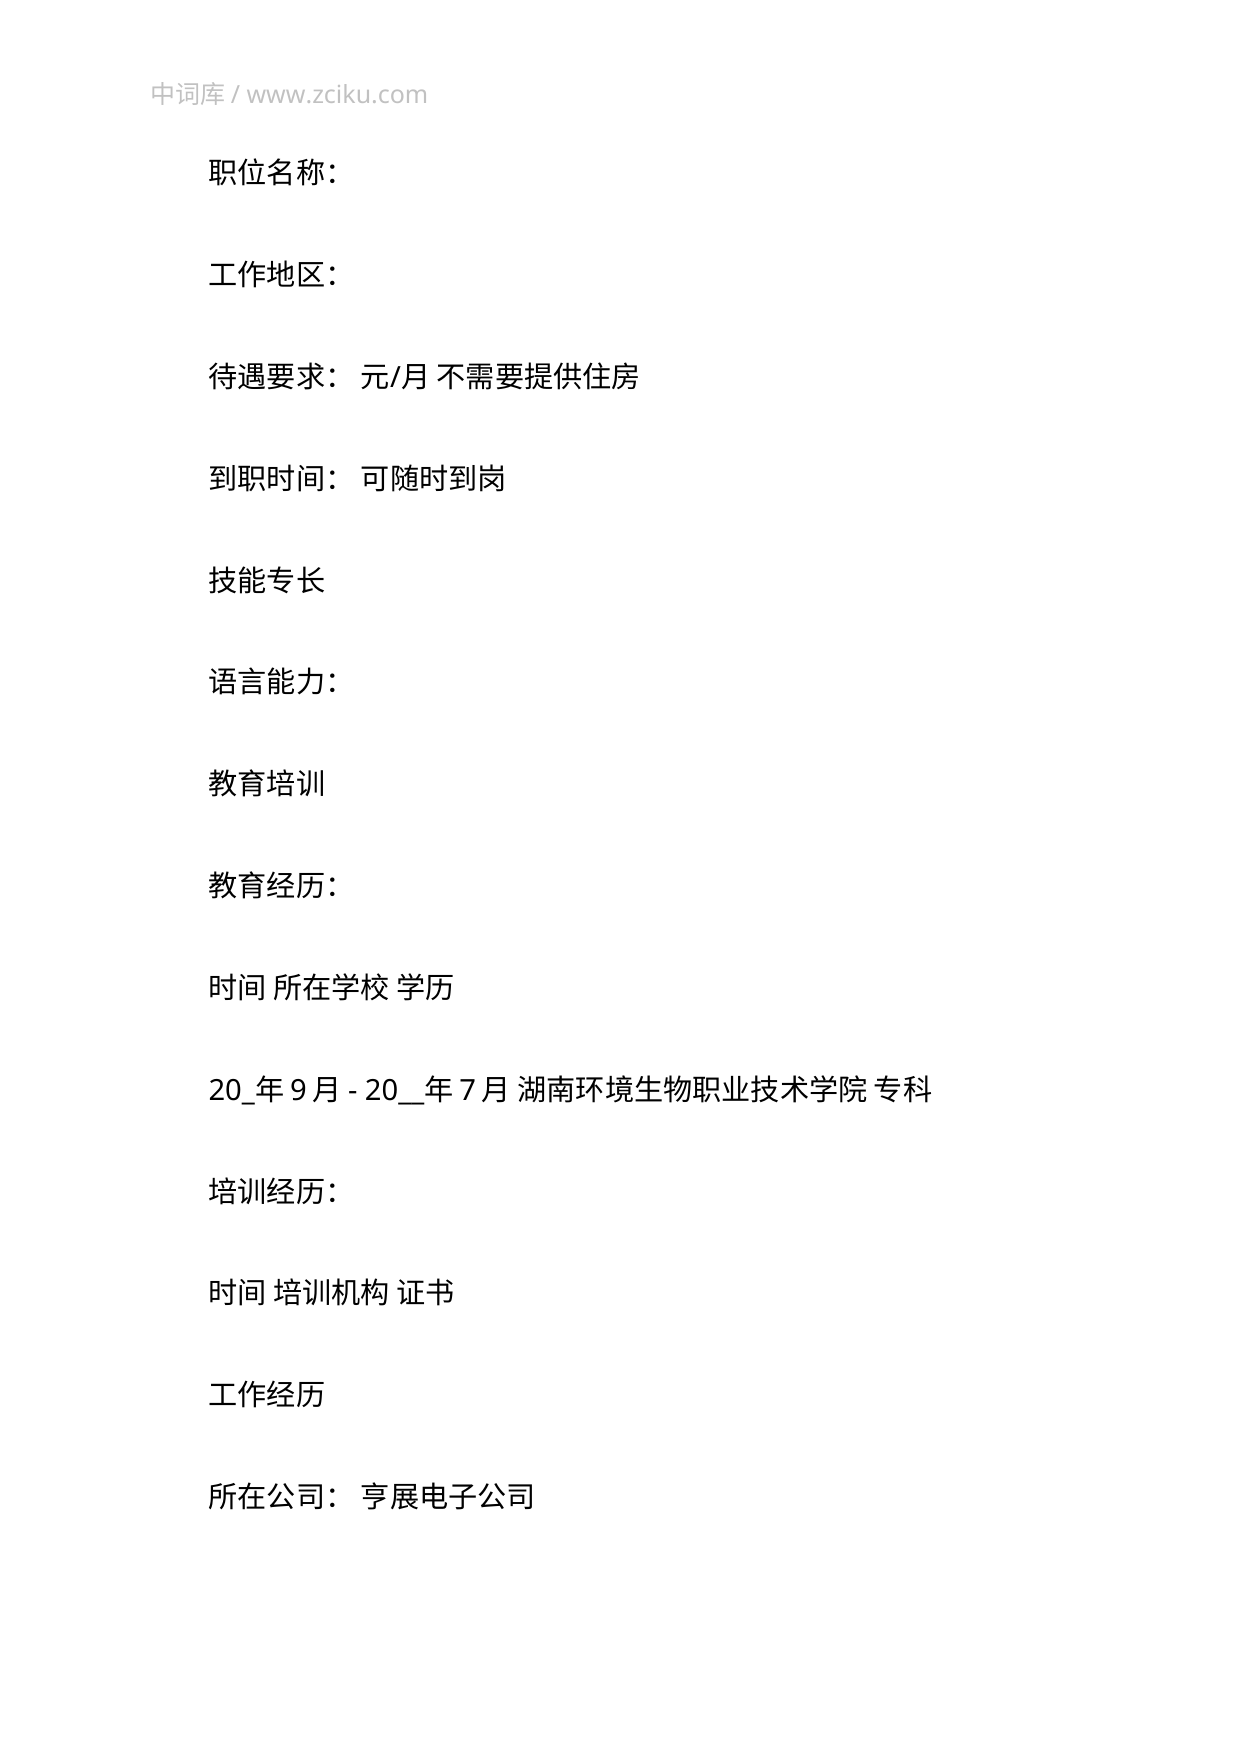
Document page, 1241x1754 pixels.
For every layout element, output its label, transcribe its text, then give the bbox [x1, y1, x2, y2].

text 20_年9月 - 20__年7月 湖南环境生物职业技术学院 专科 [150, 1066, 1090, 1108]
text 教育经历： [150, 863, 1090, 905]
text 教育培训 [150, 761, 1090, 803]
text 语言能力： [150, 659, 1090, 701]
text 培训经历： [150, 1168, 1090, 1210]
text 待遇要求： 元/月 不需要提供住房 [150, 353, 1090, 396]
text 到职时间： 可随时到岗 [150, 456, 1090, 498]
text 技能专长 [150, 557, 1090, 599]
text 工作地区： [150, 252, 1090, 294]
text 所在公司： 亨展电子公司 [150, 1473, 1090, 1516]
text 职位名称： [150, 150, 1090, 192]
text 时间 培训机构 证书 [150, 1270, 1090, 1312]
text 时间 所在学校 学历 [150, 964, 1090, 1007]
text 工作经历 [150, 1372, 1090, 1414]
